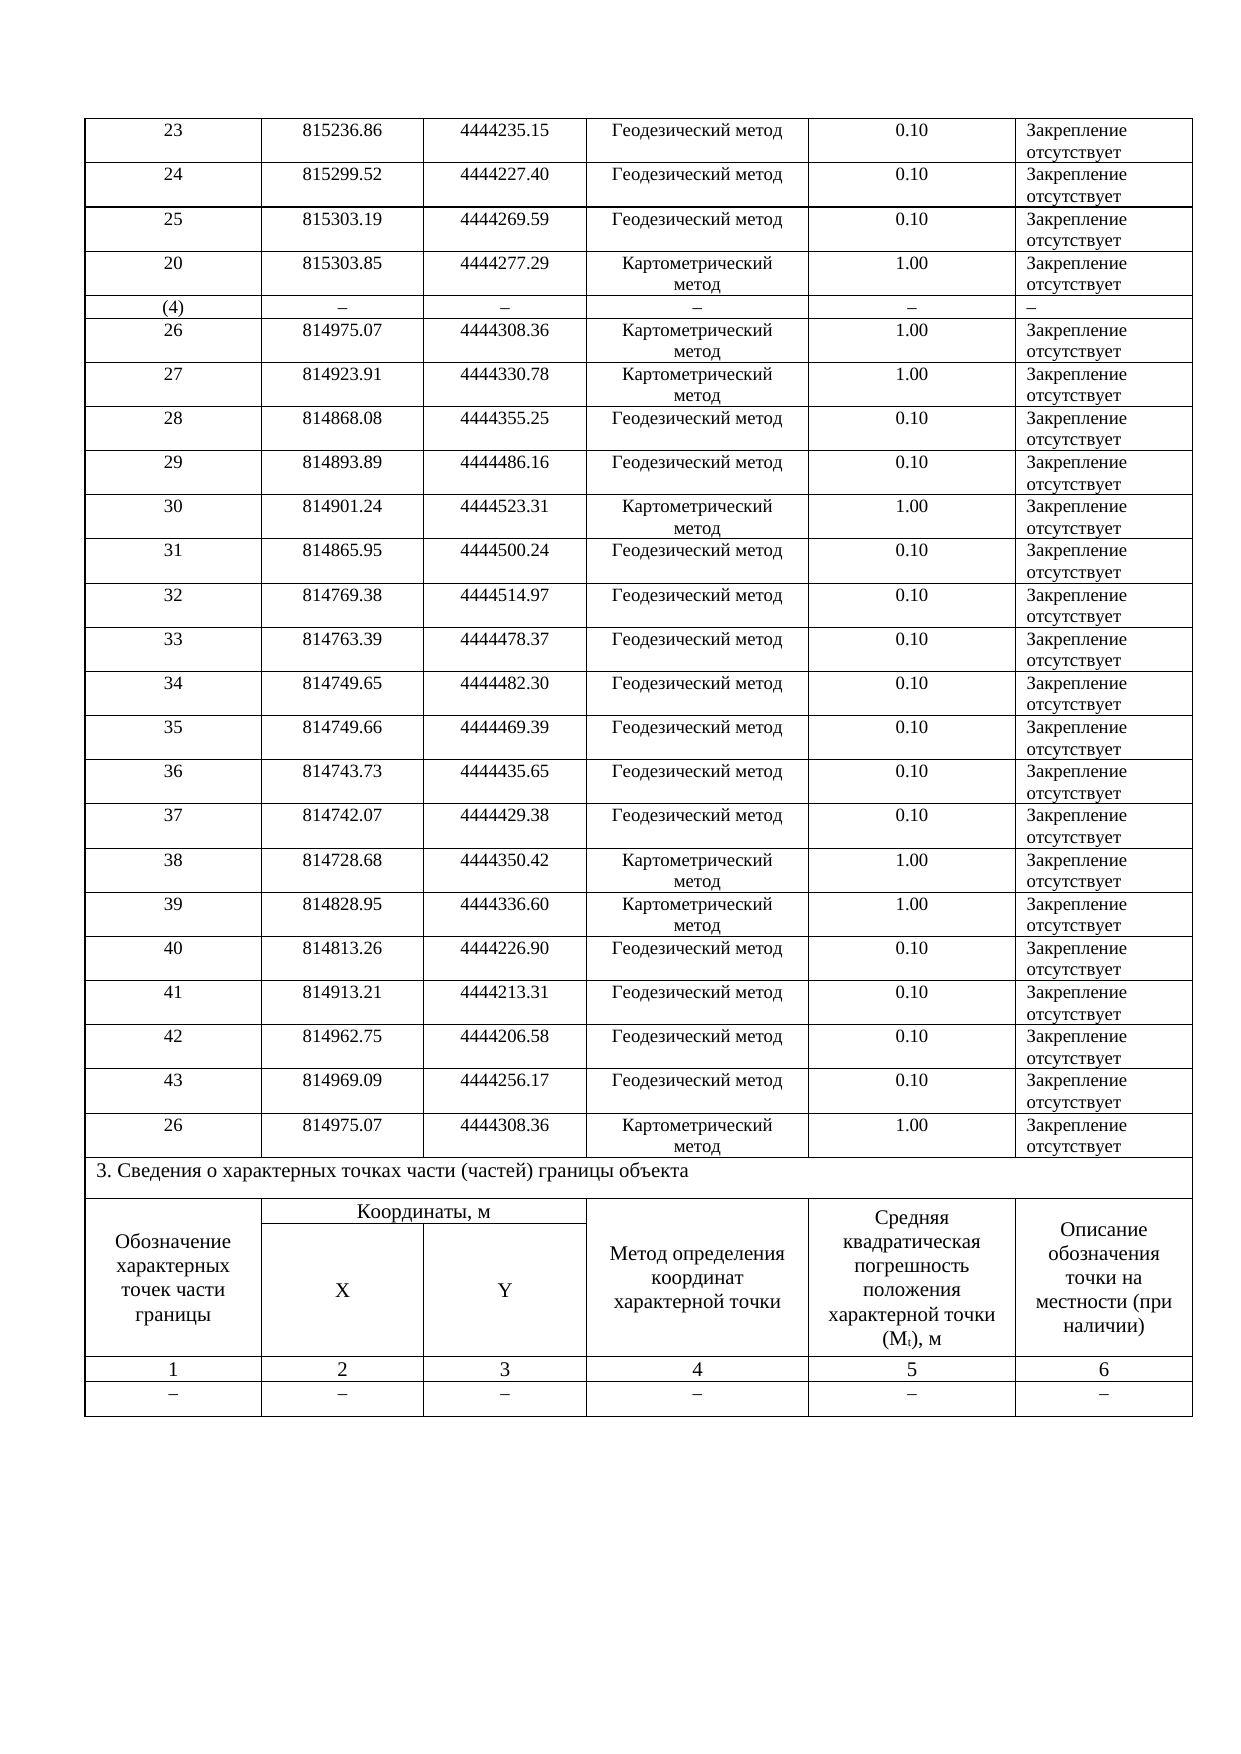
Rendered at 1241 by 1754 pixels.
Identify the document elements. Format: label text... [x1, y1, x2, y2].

table_cell 815303.85 [262, 252, 423, 295]
table_cell 1 [86, 1357, 261, 1381]
table_cell 4444500.24 [424, 539, 586, 582]
table_cell (4) [86, 296, 261, 317]
table_cell – [1016, 296, 1192, 317]
table_cell 5 [809, 1357, 1015, 1381]
table_cell 28 [86, 407, 261, 450]
table_cell Геодезический метод [587, 119, 808, 162]
table_cell Геодезический метод [587, 451, 808, 494]
table_cell 1.00 [809, 363, 1015, 406]
table_cell 815299.52 [262, 163, 423, 206]
table_cell 31 [86, 539, 261, 582]
table_cell Закрепление отсутствует [1016, 208, 1192, 251]
table_cell 33 [86, 628, 261, 671]
table_cell 4444469.39 [424, 716, 586, 759]
table_cell 0.10 [809, 628, 1015, 671]
table_cell 1.00 [809, 495, 1015, 538]
table_cell Закрепление отсутствует [1016, 1025, 1192, 1068]
table_cell Картометрический метод [587, 1114, 808, 1157]
table_cell 42 [86, 1025, 261, 1068]
table_cell 815303.19 [262, 208, 423, 251]
table_cell Закрепление отсутствует [1016, 1069, 1192, 1112]
table_cell 814923.91 [262, 363, 423, 406]
table_cell – [424, 1382, 586, 1416]
table_cell 0.10 [809, 208, 1015, 251]
table_cell Закрепление отсутствует [1016, 495, 1192, 538]
table_cell 4444523.31 [424, 495, 586, 538]
table_cell Геодезический метод [587, 937, 808, 980]
table_cell Геодезический метод [587, 407, 808, 450]
table_cell Картометрический метод [587, 252, 808, 295]
table_cell 0.10 [809, 119, 1015, 162]
table_cell 41 [86, 981, 261, 1024]
table_cell 20 [86, 252, 261, 295]
table_cell Обозначение характерных точек части границы [86, 1199, 261, 1356]
table_cell 814743.73 [262, 760, 423, 803]
table_cell 814728.68 [262, 849, 423, 892]
table_cell Закрепление отсутствует [1016, 760, 1192, 803]
table_cell 1.00 [809, 849, 1015, 892]
table_cell 814742.07 [262, 804, 423, 847]
table_cell 4444486.16 [424, 451, 586, 494]
table_cell Картометрический метод [587, 893, 808, 936]
table_cell Координаты, м [262, 1199, 586, 1223]
table_cell 0.10 [809, 937, 1015, 980]
table_cell 0.10 [809, 451, 1015, 494]
table_cell 814865.95 [262, 539, 423, 582]
table_cell – [1016, 1382, 1192, 1416]
table_cell Закрепление отсутствует [1016, 363, 1192, 406]
table_cell 814813.26 [262, 937, 423, 980]
table_cell – [809, 296, 1015, 317]
table_cell – [809, 1382, 1015, 1416]
table_cell Геодезический метод [587, 539, 808, 582]
table_cell Закрепление отсутствует [1016, 672, 1192, 715]
table_cell 4444336.60 [424, 893, 586, 936]
table_cell Закрепление отсутствует [1016, 319, 1192, 362]
table_cell 4444429.38 [424, 804, 586, 847]
table_cell 4444355.25 [424, 407, 586, 450]
table_cell 4444277.29 [424, 252, 586, 295]
table_cell Описание обозначения точки на местности (при наличии) [1016, 1199, 1192, 1356]
table_cell 4444435.65 [424, 760, 586, 803]
table_cell 29 [86, 451, 261, 494]
table_cell Закрепление отсутствует [1016, 716, 1192, 759]
table_cell 814975.07 [262, 1114, 423, 1157]
table_cell 32 [86, 584, 261, 627]
table_cell Геодезический метод [587, 981, 808, 1024]
table_cell 814962.75 [262, 1025, 423, 1068]
table_cell Геодезический метод [587, 1025, 808, 1068]
table_cell 37 [86, 804, 261, 847]
table_cell Средняя квадратическая погрешность положения характерной точки (Мt), м [809, 1199, 1015, 1356]
table_cell – [587, 1382, 808, 1416]
table_cell 814749.66 [262, 716, 423, 759]
table_cell 814893.89 [262, 451, 423, 494]
table_cell 36 [86, 760, 261, 803]
table_cell 1.00 [809, 252, 1015, 295]
table_cell Геодезический метод [587, 208, 808, 251]
table_cell Геодезический метод [587, 804, 808, 847]
table_cell 814901.24 [262, 495, 423, 538]
table_cell 0.10 [809, 672, 1015, 715]
table_cell 3. Сведения о характерных точках части (частей) границы объекта [86, 1158, 1192, 1198]
table_cell Закрепление отсутствует [1016, 937, 1192, 980]
table_cell – [262, 296, 423, 317]
table_cell 4444206.58 [424, 1025, 586, 1068]
table_cell Закрепление отсутствует [1016, 584, 1192, 627]
table_cell 4444256.17 [424, 1069, 586, 1112]
table_cell 814828.95 [262, 893, 423, 936]
table_cell – [86, 1382, 261, 1416]
table_cell 4444227.40 [424, 163, 586, 206]
table_cell Закрепление отсутствует [1016, 804, 1192, 847]
table_cell 30 [86, 495, 261, 538]
table_cell 0.10 [809, 539, 1015, 582]
table_cell 0.10 [809, 584, 1015, 627]
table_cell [1016, 119, 1192, 162]
table_cell 4444235.15 [424, 119, 586, 162]
table_cell 34 [86, 672, 261, 715]
table_cell 814763.39 [262, 628, 423, 671]
table_cell 4444350.42 [424, 849, 586, 892]
table_cell Геодезический метод [587, 584, 808, 627]
table_cell 0.10 [809, 1025, 1015, 1068]
table_cell Картометрический метод [587, 363, 808, 406]
table_cell 0.10 [809, 804, 1015, 847]
table_cell Закрепление отсутствует [1016, 407, 1192, 450]
table_cell Х [262, 1224, 423, 1356]
table_cell 4444308.36 [424, 319, 586, 362]
table_cell Закрепление отсутствует [1016, 1114, 1192, 1157]
table_cell 23 [86, 119, 261, 162]
table_cell 1.00 [809, 1114, 1015, 1157]
table_cell 2 [262, 1357, 423, 1381]
table_cell Геодезический метод [587, 163, 808, 206]
table_cell 0.10 [809, 1069, 1015, 1112]
table_cell 814913.21 [262, 981, 423, 1024]
table_cell 4444514.97 [424, 584, 586, 627]
table_cell 0.10 [809, 407, 1015, 450]
table_cell 0.10 [809, 716, 1015, 759]
table_cell 26 [86, 1114, 261, 1157]
table_cell 26 [86, 319, 261, 362]
table_cell 1.00 [809, 893, 1015, 936]
table_cell 4444269.59 [424, 208, 586, 251]
table_cell 4444213.31 [424, 981, 586, 1024]
table_cell 24 [86, 163, 261, 206]
table_cell 6 [1016, 1357, 1192, 1381]
table_cell 27 [86, 363, 261, 406]
table_cell 35 [86, 716, 261, 759]
table_cell 25 [86, 208, 261, 251]
table_cell 4444478.37 [424, 628, 586, 671]
table_cell 814769.38 [262, 584, 423, 627]
table_cell 4444482.30 [424, 672, 586, 715]
table_cell 1.00 [809, 319, 1015, 362]
table_cell 814868.08 [262, 407, 423, 450]
table_cell 4444308.36 [424, 1114, 586, 1157]
table_cell 814975.07 [262, 319, 423, 362]
table_cell Геодезический метод [587, 628, 808, 671]
table_cell Картометрический метод [587, 495, 808, 538]
table_cell 43 [86, 1069, 261, 1112]
table_cell Закрепление отсутствует [1016, 252, 1192, 295]
table_cell Закрепление отсутствует [1016, 893, 1192, 936]
table_cell 4444226.90 [424, 937, 586, 980]
table_cell Закрепление отсутствует [1016, 539, 1192, 582]
table_cell Геодезический метод [587, 1069, 808, 1112]
table_cell – [262, 1382, 423, 1416]
table_cell 814749.65 [262, 672, 423, 715]
table_cell Закрепление отсутствует [1016, 628, 1192, 671]
table_cell 40 [86, 937, 261, 980]
table_cell Геодезический метод [587, 760, 808, 803]
table_cell – [587, 296, 808, 317]
table_cell Метод определения координат характерной точки [587, 1199, 808, 1356]
table_cell – [424, 296, 586, 317]
table_cell Геодезический метод [587, 716, 808, 759]
table_cell 0.10 [809, 760, 1015, 803]
table_cell 0.10 [809, 163, 1015, 206]
table_cell Закрепление отсутствует [1016, 163, 1192, 206]
table_cell Картометрический метод [587, 319, 808, 362]
table_cell 814969.09 [262, 1069, 423, 1112]
table_cell 4444330.78 [424, 363, 586, 406]
table_cell Закрепление отсутствует [1016, 451, 1192, 494]
table_cell 39 [86, 893, 261, 936]
table_cell Закрепление отсутствует [1016, 849, 1192, 892]
table_cell Закрепление отсутствует [1016, 981, 1192, 1024]
table_cell 3 [424, 1357, 586, 1381]
table_cell 4 [587, 1357, 808, 1381]
table_cell Геодезический метод [587, 672, 808, 715]
table_cell 0.10 [809, 981, 1015, 1024]
table_cell 815236.86 [262, 119, 423, 162]
table_cell Картометрический метод [587, 849, 808, 892]
table_cell 38 [86, 849, 261, 892]
table_cell Y [424, 1224, 586, 1356]
